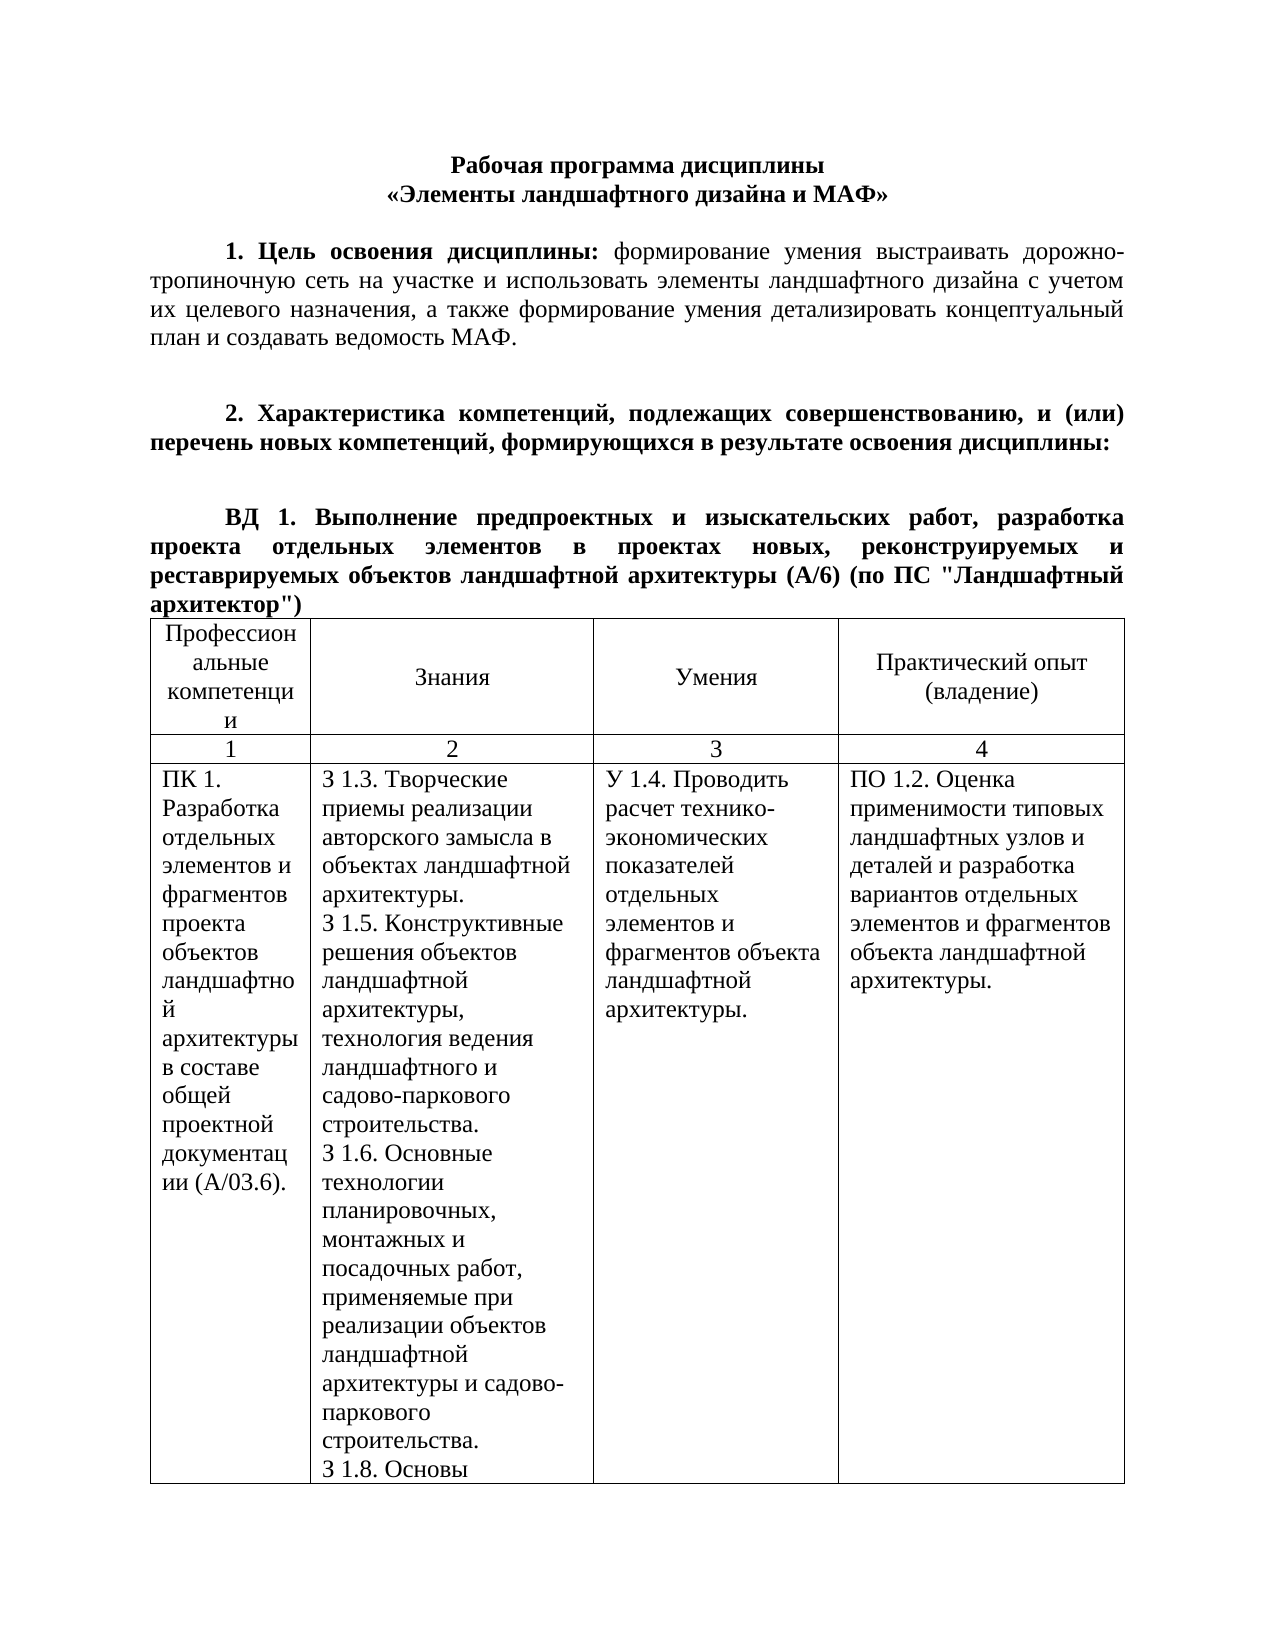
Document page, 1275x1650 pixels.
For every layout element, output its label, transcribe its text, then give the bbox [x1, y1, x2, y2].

table_cell 3 [594, 742, 838, 770]
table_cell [594, 771, 838, 1490]
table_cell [311, 771, 593, 1490]
table_cell 4 [839, 742, 1124, 770]
table_header Умения [594, 626, 838, 741]
table_header Профессиональные компетенции [151, 626, 310, 741]
table_header Практический опыт (владение) [839, 626, 1124, 741]
table_header Знания [311, 626, 593, 741]
table_cell 2 [311, 742, 593, 770]
text ВД 1. Выполнение предпроектных и изыскательских работ, разработка проекта отдельных элементов в проектах новых, реконструируемых и реставрируемых объектов ландшафтной архитектуры (А/6) (по ПС "Ландшафтный архитектор") [150, 509, 1125, 624]
text 1. Цель освоения дисциплины: формирование умения выстраивать дорожно-тропиночную сеть на участке и использовать элементы ландшафтного дизайна с учетом их целевого назначения, а также формирование умения детализировать концептуальный план и создавать ведомость МАФ. [150, 236, 1125, 351]
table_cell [151, 771, 310, 1490]
text Рабочая программа дисциплины [150, 150, 1125, 179]
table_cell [839, 771, 1124, 1490]
text 2. Характеристика компетенций, подлежащих совершенствованию, и (или) перечень новых компетенций, формирующихся в результате освоения дисциплины: [150, 402, 1125, 459]
table_cell 1 [151, 742, 310, 770]
text «Элементы ландшафтного дизайна и МАФ» [150, 179, 1125, 207]
